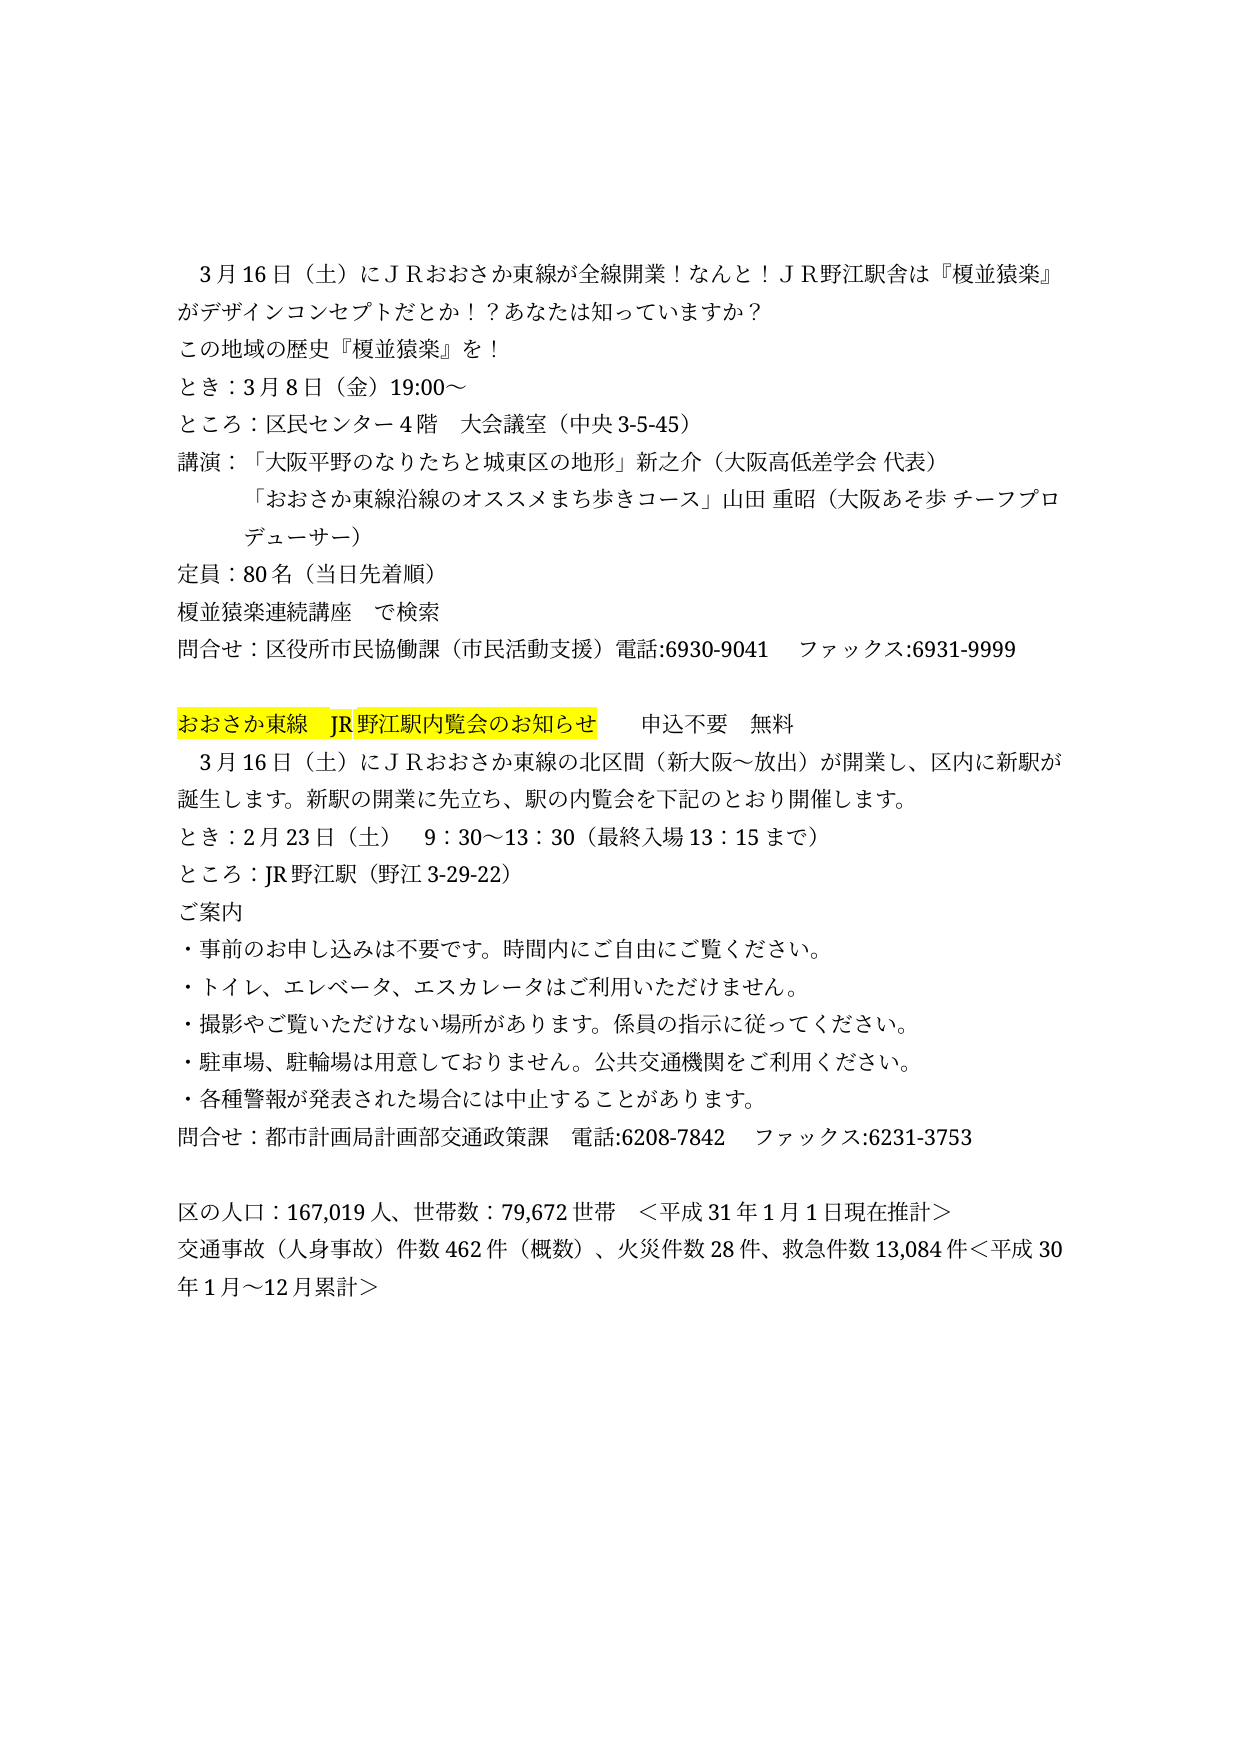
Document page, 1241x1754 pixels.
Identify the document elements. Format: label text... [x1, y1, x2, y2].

text ・トイレ、エレベータ、エスカレータはご利用いただけません。 [177, 967, 1063, 1004]
text 講演：「大阪平野のなりたちと城東区の地形」新之介（大阪高低差学会 代表） [177, 442, 1063, 479]
text この地域の歴史『榎並猿楽』を！ [177, 329, 1063, 367]
text 問合せ：都市計画局計画部交通政策課 電話:6208-7842 ファックス:6231-3753 [177, 1117, 1063, 1154]
text ご案内 [177, 892, 1063, 929]
text 問合せ：区役所市民協働課（市民活動支援）電話:6930-9041 ファックス:6931-9999 [177, 629, 1063, 667]
text ・撮影やご覧いただけない場所があります。係員の指示に従ってください。 [177, 1004, 1063, 1042]
text おおさか東線 JR野江駅内覧会のお知らせ 申込不要 無料 [177, 704, 1063, 742]
text とき：3月8日（金）19:00～ [177, 367, 1063, 404]
text 榎並猿楽連続講座 で検索 [177, 592, 1063, 629]
text ところ：JR野江駅（野江3-29-22） [177, 854, 1063, 892]
text 3月16日（土）にＪＲおおさか東線の北区間（新大阪～放出）が開業し、区内に新駅が誕生します。新駅の開業に先立ち、駅の内覧会を下記のとおり開催します。 [177, 742, 1063, 817]
text ・事前のお申し込みは不要です。時間内にご自由にご覧ください。 [177, 929, 1063, 967]
text ところ：区民センター4階 大会議室（中央3-5-45） [177, 404, 1063, 442]
text 区の人口：167,019人、世帯数：79,672世帯 ＜平成31年1月1日現在推計＞ [177, 1192, 1063, 1229]
text 交通事故（人身事故）件数462件（概数）、火災件数28件、救急件数13,084件＜平成30年1月～12月累計＞ [177, 1229, 1063, 1304]
text 定員：80名（当日先着順） [177, 554, 1063, 592]
text 「おおさか東線沿線のオススメまち歩きコース」山田 重昭（大阪あそ歩 チーフプロデューサー） [243, 479, 1063, 554]
text ・各種警報が発表された場合には中止することがあります。 [177, 1079, 1063, 1117]
text 3月16日（土）にＪＲおおさか東線が全線開業！なんと！ＪＲ野江駅舎は『榎並猿楽』がデザインコンセプトだとか！？あなたは知っていますか？ [177, 254, 1063, 329]
text とき：2月23日（土） 9：30～13：30（最終入場13：15まで） [177, 817, 1063, 854]
text ・駐車場、駐輪場は用意しておりません。公共交通機関をご利用ください。 [177, 1042, 1063, 1079]
